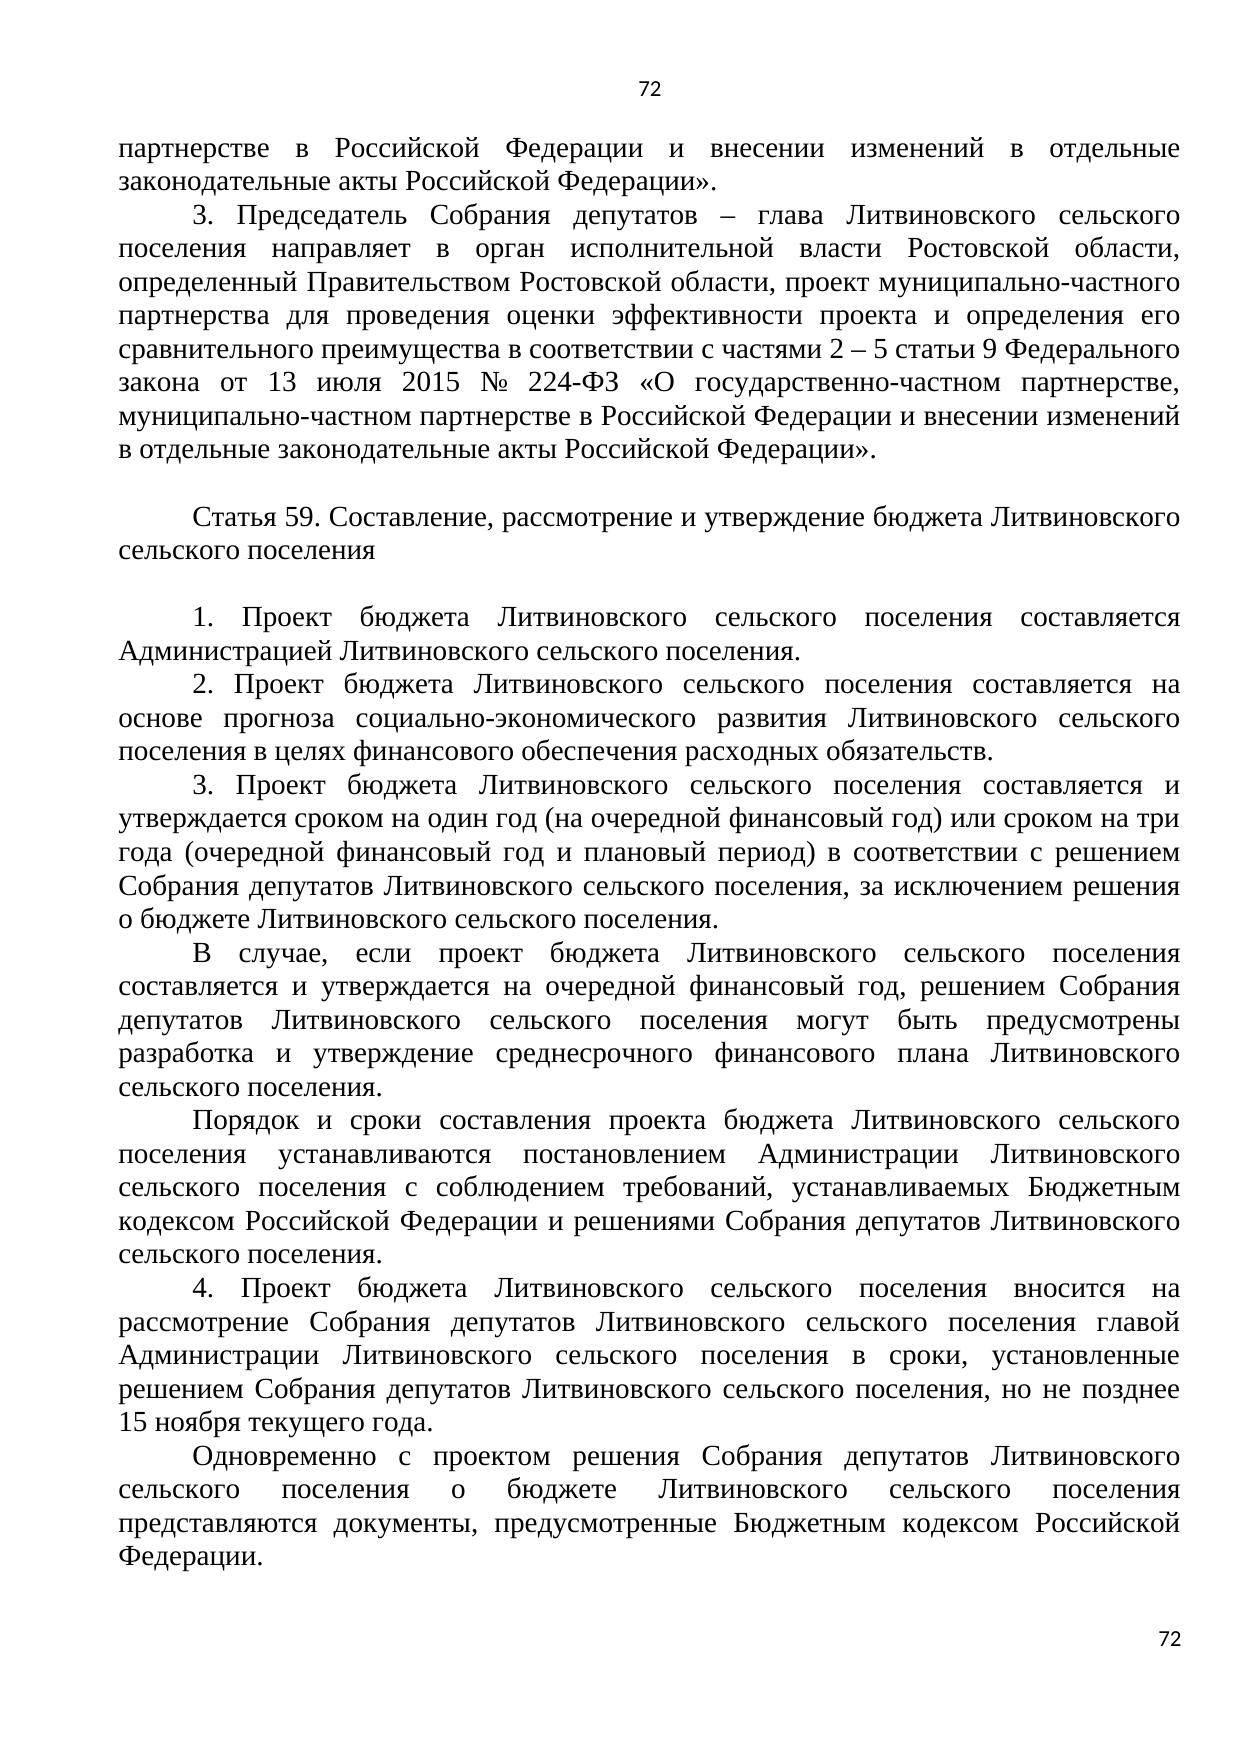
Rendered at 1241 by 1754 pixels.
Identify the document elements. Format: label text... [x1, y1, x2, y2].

text Одновременно с проектом решения Собрания депутатов Литвиновского сельского поселения о бюджете Литвиновского сельского поселения представляются документы, предусмотренные Бюджетным кодексом Российской Федерации. [118, 1438, 1181, 1572]
text В случае, если проект бюджета Литвиновского сельского поселения составляется и утверждается на очередной финансовый год, решением Собрания депутатов Литвиновского сельского поселения могут быть предусмотрены разработка и утверждение среднесрочного финансового плана Литвиновского сельского поселения. [118, 935, 1181, 1102]
text 2. Проект бюджета Литвиновского сельского поселения составляется на основе прогноза социально-экономического развития Литвиновского сельского поселения в целях финансового обеспечения расходных обязательств. [118, 666, 1181, 767]
text 3. Проект бюджета Литвиновского сельского поселения составляется и утверждается сроком на один год (на очередной финансовый год) или сроком на три года (очередной финансовый год и плановый период) в соответствии с решением Собрания депутатов Литвиновского сельского поселения, за исключением решения о бюджете Литвиновского сельского поселения. [118, 767, 1181, 935]
text Порядок и сроки составления проекта бюджета Литвиновского сельского поселения устанавливаются постановлением Администрации Литвиновского сельского поселения с соблюдением требований, устанавливаемых Бюджетным кодексом Российской Федерации и решениями Собрания депутатов Литвиновского сельского поселения. [118, 1102, 1181, 1270]
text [118, 130, 1181, 197]
text 1. Проект бюджета Литвиновского сельского поселения составляется Администрацией Литвиновского сельского поселения. [118, 599, 1181, 666]
text 3. Председатель Собрания депутатов – глава Литвиновского сельского поселения направляет в орган исполнительной власти Ростовской области, определенный Правительством Ростовской области, проект муниципально-частного партнерства для проведения оценки эффективности проекта и определения его сравнительного преимущества в соответствии с частями 2 – 5 статьи 9 Федерального закона от 13 июля 2015 № 224-ФЗ «О государственно-частном партнерстве, муниципально-частном партнерстве в Российской Федерации и внесении изменений в отдельные законодательные акты Российской Федерации». [118, 197, 1181, 465]
text 4. Проект бюджета Литвиновского сельского поселения вносится на рассмотрение Собрания депутатов Литвиновского сельского поселения главой Администрации Литвиновского сельского поселения в сроки, установленные решением Собрания депутатов Литвиновского сельского поселения, но не позднее 15 ноября текущего года. [118, 1270, 1181, 1438]
text Статья 59. Составление, рассмотрение и утверждение бюджета Литвиновского сельского поселения [118, 499, 1181, 566]
